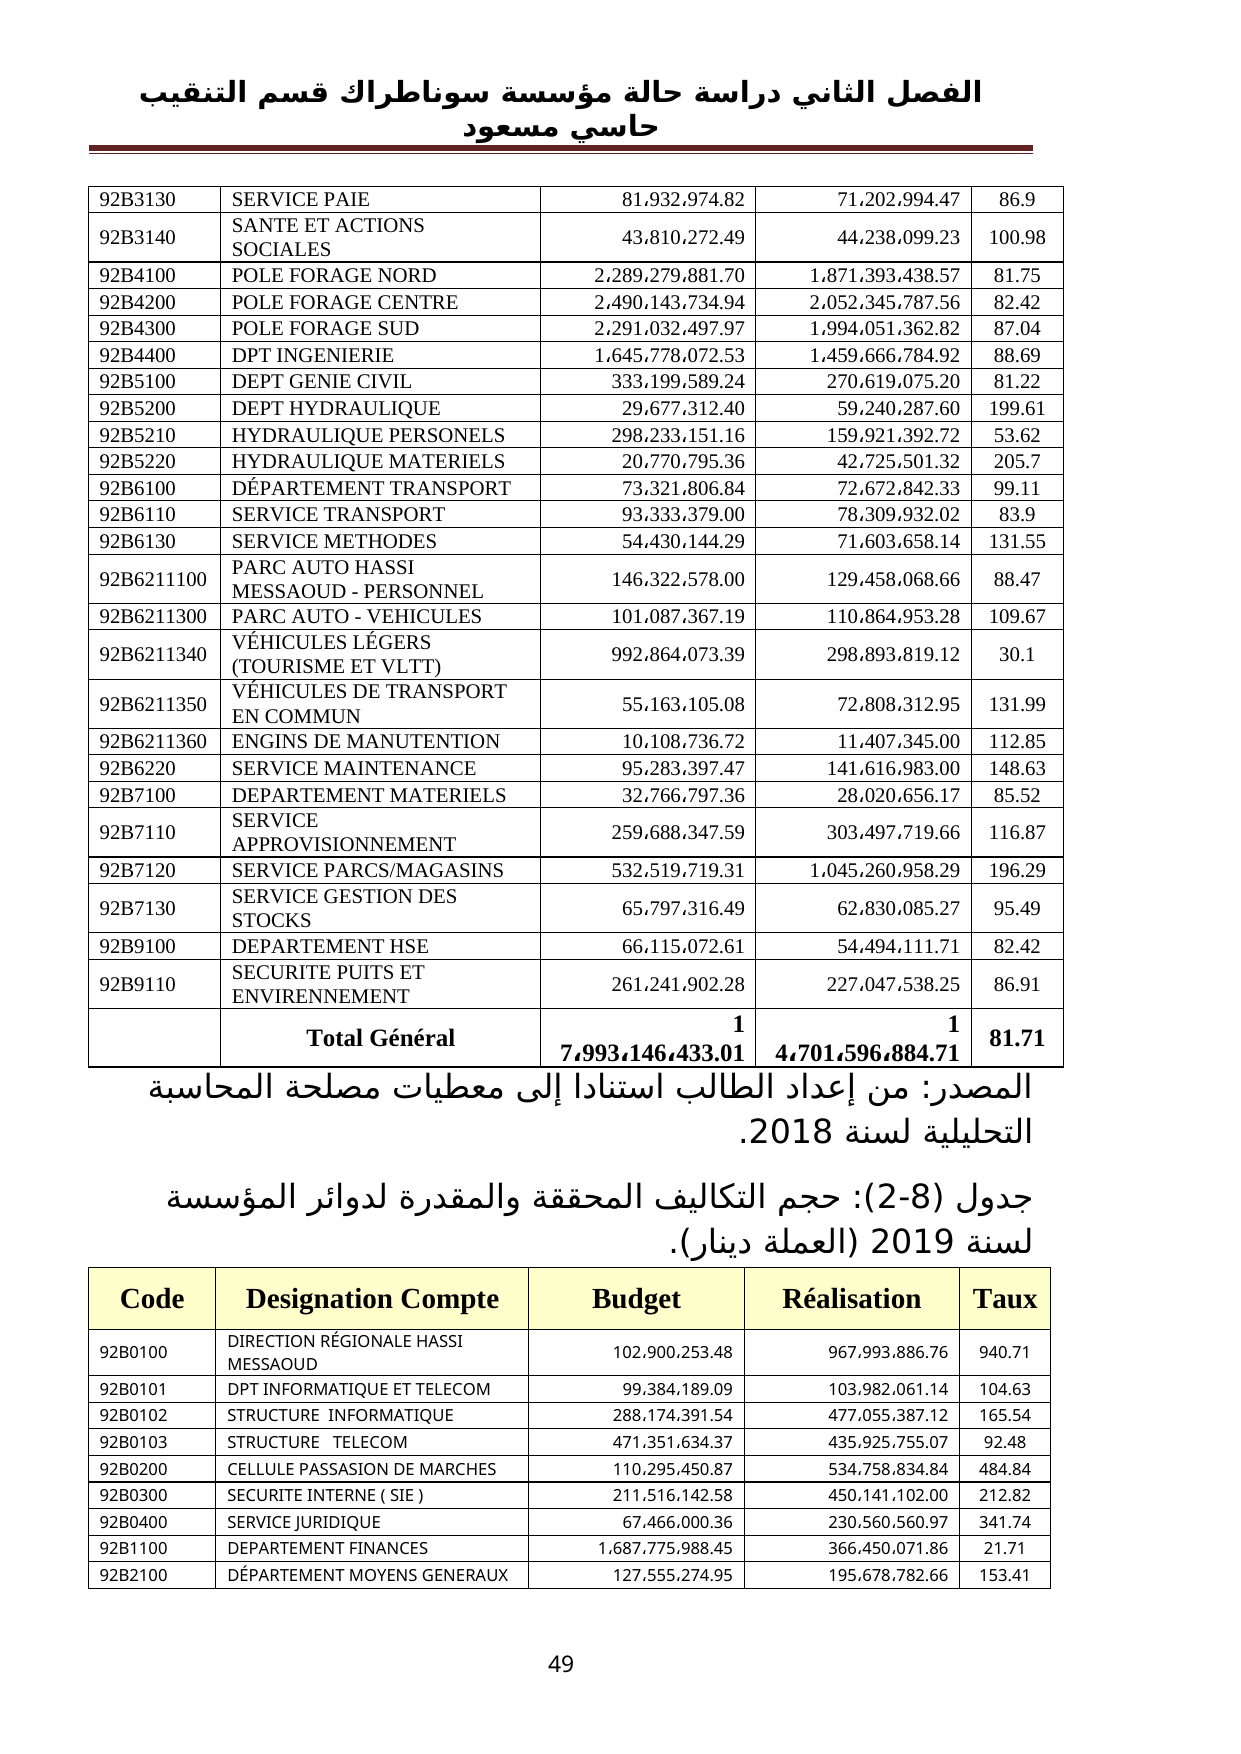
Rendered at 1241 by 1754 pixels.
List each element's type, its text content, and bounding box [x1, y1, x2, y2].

table_cell 92B4200 [89, 289, 220, 314]
table_cell 288،174،391.54 [529, 1403, 744, 1428]
table_cell 10،108،736.72 [541, 729, 755, 754]
table_header Budget [529, 1268, 744, 1329]
table_cell 477،055،387.12 [745, 1403, 959, 1428]
table_header Réalisation [745, 1268, 959, 1329]
table_cell 298،893،819.12 [756, 630, 971, 678]
table_cell 92B0300 [89, 1483, 215, 1508]
table_header Code [89, 1268, 215, 1329]
table_cell 14،701،596،884.71 [756, 1009, 971, 1066]
table_cell SERVICE TRANSPORT [221, 501, 540, 527]
table_cell 212.82 [960, 1483, 1050, 1508]
table_cell 92B6100 [89, 475, 220, 500]
table_cell 86.91 [972, 960, 1063, 1008]
table_cell 81،932،974.82 [541, 187, 755, 212]
table_cell 92B6211300 [89, 604, 220, 629]
table_cell DEPT GENIE CIVIL [221, 369, 540, 394]
table_cell 21.71 [960, 1536, 1050, 1561]
table_cell PARC AUTO HASSI MESSAOUD - PERSONNEL [221, 555, 540, 603]
table_cell DEPT HYDRAULIQUE [221, 395, 540, 421]
table_cell 87.04 [972, 316, 1063, 341]
table_cell 205.7 [972, 448, 1063, 474]
table_cell 110،864،953.28 [756, 604, 971, 629]
table_cell 341.74 [960, 1509, 1050, 1534]
table_cell 435،925،755.07 [745, 1429, 959, 1455]
table_cell 1،687،775،988.45 [529, 1536, 744, 1561]
table_cell 92B7130 [89, 884, 220, 932]
table_cell SERVICE JURIDIQUE [216, 1509, 528, 1534]
table_cell 127،555،274.95 [529, 1562, 744, 1588]
table_cell 30.1 [972, 630, 1063, 678]
table_cell HYDRAULIQUE MATERIELS [221, 448, 540, 474]
table_cell 261،241،902.28 [541, 960, 755, 1008]
table_cell 20،770،795.36 [541, 448, 755, 474]
table_cell 11،407،345.00 [756, 729, 971, 754]
table_cell 55،163،105.08 [541, 680, 755, 728]
table_cell 153.41 [960, 1562, 1050, 1588]
text المصدر: من إعداد الطالب استنادا إلى معطيات مصلحة المحاسبة التحليلية لسنة 2018. [89, 1068, 1033, 1151]
table_cell 92B4100 [89, 263, 220, 288]
table_cell 92B7100 [89, 782, 220, 807]
table_cell 28،020،656.17 [756, 782, 971, 807]
table_cell DÉPARTEMENT MOYENS GENERAUX [216, 1562, 528, 1588]
table_cell POLE FORAGE NORD [221, 263, 540, 288]
table_cell 967،993،886.76 [745, 1330, 959, 1375]
table_cell 148.63 [972, 755, 1063, 781]
table_cell 92B0200 [89, 1456, 215, 1481]
table_cell 88.69 [972, 342, 1063, 368]
table_cell 131.99 [972, 680, 1063, 728]
table_cell 92B5210 [89, 422, 220, 447]
table_cell 303،497،719.66 [756, 808, 971, 856]
table_cell 71،603،658.14 [756, 528, 971, 553]
table_cell 1،871،393،438.57 [756, 263, 971, 288]
table_cell 92B9110 [89, 960, 220, 1008]
table_cell 532،519،719.31 [541, 858, 755, 883]
table_cell 92B0102 [89, 1403, 215, 1428]
table_cell 86.9 [972, 187, 1063, 212]
table_cell 62،830،085.27 [756, 884, 971, 932]
table_cell 103،982،061.14 [745, 1376, 959, 1402]
table_cell 100.98 [972, 213, 1063, 261]
table_cell 54،494،111.71 [756, 933, 971, 959]
table_cell 92B6211350 [89, 680, 220, 728]
table_cell 93،333،379.00 [541, 501, 755, 527]
table_cell ENGINS DE MANUTENTION [221, 729, 540, 754]
table_cell SERVICE GESTION DES STOCKS [221, 884, 540, 932]
table_cell 92B7120 [89, 858, 220, 883]
table_cell 270،619،075.20 [756, 369, 971, 394]
table_cell [89, 1009, 193, 1066]
table_cell 116.87 [972, 808, 1063, 856]
table_cell 92B6211340 [89, 630, 220, 678]
table_header Designation Compte [216, 1268, 528, 1329]
table_cell 146،322،578.00 [541, 555, 755, 603]
table_cell DÉPARTEMENT TRANSPORT [221, 475, 540, 500]
table_cell 53.62 [972, 422, 1063, 447]
table_cell SERVICE PAIE [221, 187, 540, 212]
table_cell 99،384،189.09 [529, 1376, 744, 1402]
table_cell 92B0103 [89, 1429, 215, 1455]
table_cell SANTE ET ACTIONS SOCIALES [221, 213, 540, 261]
table_cell DIRECTION RÉGIONALE HASSI MESSAOUD [216, 1330, 528, 1375]
table_cell 92B0101 [89, 1376, 215, 1402]
table_cell 92B6220 [89, 755, 220, 781]
table_cell 81.71 [972, 1009, 1063, 1066]
table_cell 92B5100 [89, 369, 220, 394]
table_header Taux [960, 1268, 1050, 1329]
table_cell 92B0400 [89, 1509, 215, 1534]
table_cell 534،758،834.84 [745, 1456, 959, 1481]
table_cell 88.47 [972, 555, 1063, 603]
table_cell PARC AUTO - VEHICULES [221, 604, 540, 629]
table_cell 92B9100 [89, 933, 220, 959]
table_cell 92B5220 [89, 448, 220, 474]
table_cell 1،459،666،784.92 [756, 342, 971, 368]
table_cell HYDRAULIQUE PERSONELS [221, 422, 540, 447]
table_cell 1،994،051،362.82 [756, 316, 971, 341]
table_cell 199.61 [972, 395, 1063, 421]
table_cell 159،921،392.72 [756, 422, 971, 447]
table_cell 72،808،312.95 [756, 680, 971, 728]
table_cell 227،047،538.25 [756, 960, 971, 1008]
table_cell 129،458،068.66 [756, 555, 971, 603]
table_cell 1،645،778،072.53 [541, 342, 755, 368]
table_cell 32،766،797.36 [541, 782, 755, 807]
table_cell SECURITE PUITS ET ENVIRENNEMENT [221, 960, 540, 1008]
table_cell 196.29 [972, 858, 1063, 883]
table_cell 110،295،450.87 [529, 1456, 744, 1481]
table_cell 259،688،347.59 [541, 808, 755, 856]
table_cell 102،900،253.48 [529, 1330, 744, 1375]
table_cell 92B6211100 [89, 555, 220, 603]
table_cell 2،052،345،787.56 [756, 289, 971, 314]
table_cell 109.67 [972, 604, 1063, 629]
table_cell 54،430،144.29 [541, 528, 755, 553]
table_cell 92B6211360 [89, 729, 220, 754]
table_cell 141،616،983.00 [756, 755, 971, 781]
table_cell 101،087،367.19 [541, 604, 755, 629]
table_cell 92.48 [960, 1429, 1050, 1455]
table_cell 92B3130 [89, 187, 220, 212]
table_cell 940.71 [960, 1330, 1050, 1375]
table_cell 95.49 [972, 884, 1063, 932]
table_cell 81.75 [972, 263, 1063, 288]
table_cell 44،238،099.23 [756, 213, 971, 261]
text جدول (8-2): حجم التكاليف المحققة والمقدرة لدوائر المؤسسة لسنة 2019 (العملة دينار). [89, 1177, 1033, 1261]
table_cell 2،490،143،734.94 [541, 289, 755, 314]
table_cell Total Général [221, 1009, 540, 1066]
table_cell 43،810،272.49 [541, 213, 755, 261]
table_cell 366،450،071.86 [745, 1536, 959, 1561]
table_cell 92B5200 [89, 395, 220, 421]
table_cell 42،725،501.32 [756, 448, 971, 474]
table_cell 85.52 [972, 782, 1063, 807]
table_cell 992،864،073.39 [541, 630, 755, 678]
table_cell 99.11 [972, 475, 1063, 500]
table_cell 92B4400 [89, 342, 220, 368]
table_cell 59،240،287.60 [756, 395, 971, 421]
table_cell 165.54 [960, 1403, 1050, 1428]
table_cell 471،351،634.37 [529, 1429, 744, 1455]
table_cell 92B0100 [89, 1330, 215, 1375]
table_cell 65،797،316.49 [541, 884, 755, 932]
table_cell 211،516،142.58 [529, 1483, 744, 1508]
table_cell SERVICE APPROVISIONNEMENT [221, 808, 540, 856]
table_cell DEPARTEMENT HSE [221, 933, 540, 959]
table_cell 112.85 [972, 729, 1063, 754]
table_cell 92B6110 [89, 501, 220, 527]
table_cell 17،993،146،433.01 [541, 1009, 755, 1066]
table_cell 66،115،072.61 [541, 933, 755, 959]
table_cell DEPARTEMENT MATERIELS [221, 782, 540, 807]
table_cell 82.42 [972, 933, 1063, 959]
table_cell 83.9 [972, 501, 1063, 527]
table_cell 73،321،806.84 [541, 475, 755, 500]
table_cell DEPARTEMENT FINANCES [216, 1536, 528, 1561]
table_cell 333،199،589.24 [541, 369, 755, 394]
table_cell 104.63 [960, 1376, 1050, 1402]
table_cell 1،045،260،958.29 [756, 858, 971, 883]
table_cell 484.84 [960, 1456, 1050, 1481]
table_cell SERVICE PARCS/MAGASINS [221, 858, 540, 883]
table_cell 92B7110 [89, 808, 220, 856]
table_cell SECURITE INTERNE ( SIE ) [216, 1483, 528, 1508]
table_cell POLE FORAGE CENTRE [221, 289, 540, 314]
table_cell 81.22 [972, 369, 1063, 394]
table_cell 82.42 [972, 289, 1063, 314]
table_cell 67،466،000.36 [529, 1509, 744, 1534]
table_cell 2،289،279،881.70 [541, 263, 755, 288]
table_cell VÉHICULES LÉGERS (TOURISME ET VLTT) [221, 630, 540, 678]
table_cell 95،283،397.47 [541, 755, 755, 781]
table_cell 92B2100 [89, 1562, 215, 1588]
table_cell STRUCTURE TELECOM [216, 1429, 528, 1455]
table_cell 450،141،102.00 [745, 1483, 959, 1508]
table_cell 298،233،151.16 [541, 422, 755, 447]
table_cell 92B4300 [89, 316, 220, 341]
table_cell 230،560،560.97 [745, 1509, 959, 1534]
table_cell 195،678،782.66 [745, 1562, 959, 1588]
table_cell 29،677،312.40 [541, 395, 755, 421]
table_cell SERVICE MAINTENANCE [221, 755, 540, 781]
table_cell 92B6130 [89, 528, 220, 553]
table_cell CELLULE PASSASION DE MARCHES [216, 1456, 528, 1481]
table_cell 2،291،032،497.97 [541, 316, 755, 341]
table_cell 92B1100 [89, 1536, 215, 1561]
table_cell VÉHICULES DE TRANSPORT EN COMMUN [221, 680, 540, 728]
table_cell STRUCTURE INFORMATIQUE [216, 1403, 528, 1428]
table_cell POLE FORAGE SUD [221, 316, 540, 341]
table_cell SERVICE METHODES [221, 528, 540, 553]
table_cell 78،309،932.02 [756, 501, 971, 527]
table_cell [193, 1009, 220, 1066]
table_cell 131.55 [972, 528, 1063, 553]
table_cell 72،672،842.33 [756, 475, 971, 500]
table_cell DPT INFORMATIQUE ET TELECOM [216, 1376, 528, 1402]
table_cell 92B3140 [89, 213, 220, 261]
table_cell DPT INGENIERIE [221, 342, 540, 368]
table_cell 71،202،994.47 [756, 187, 971, 212]
